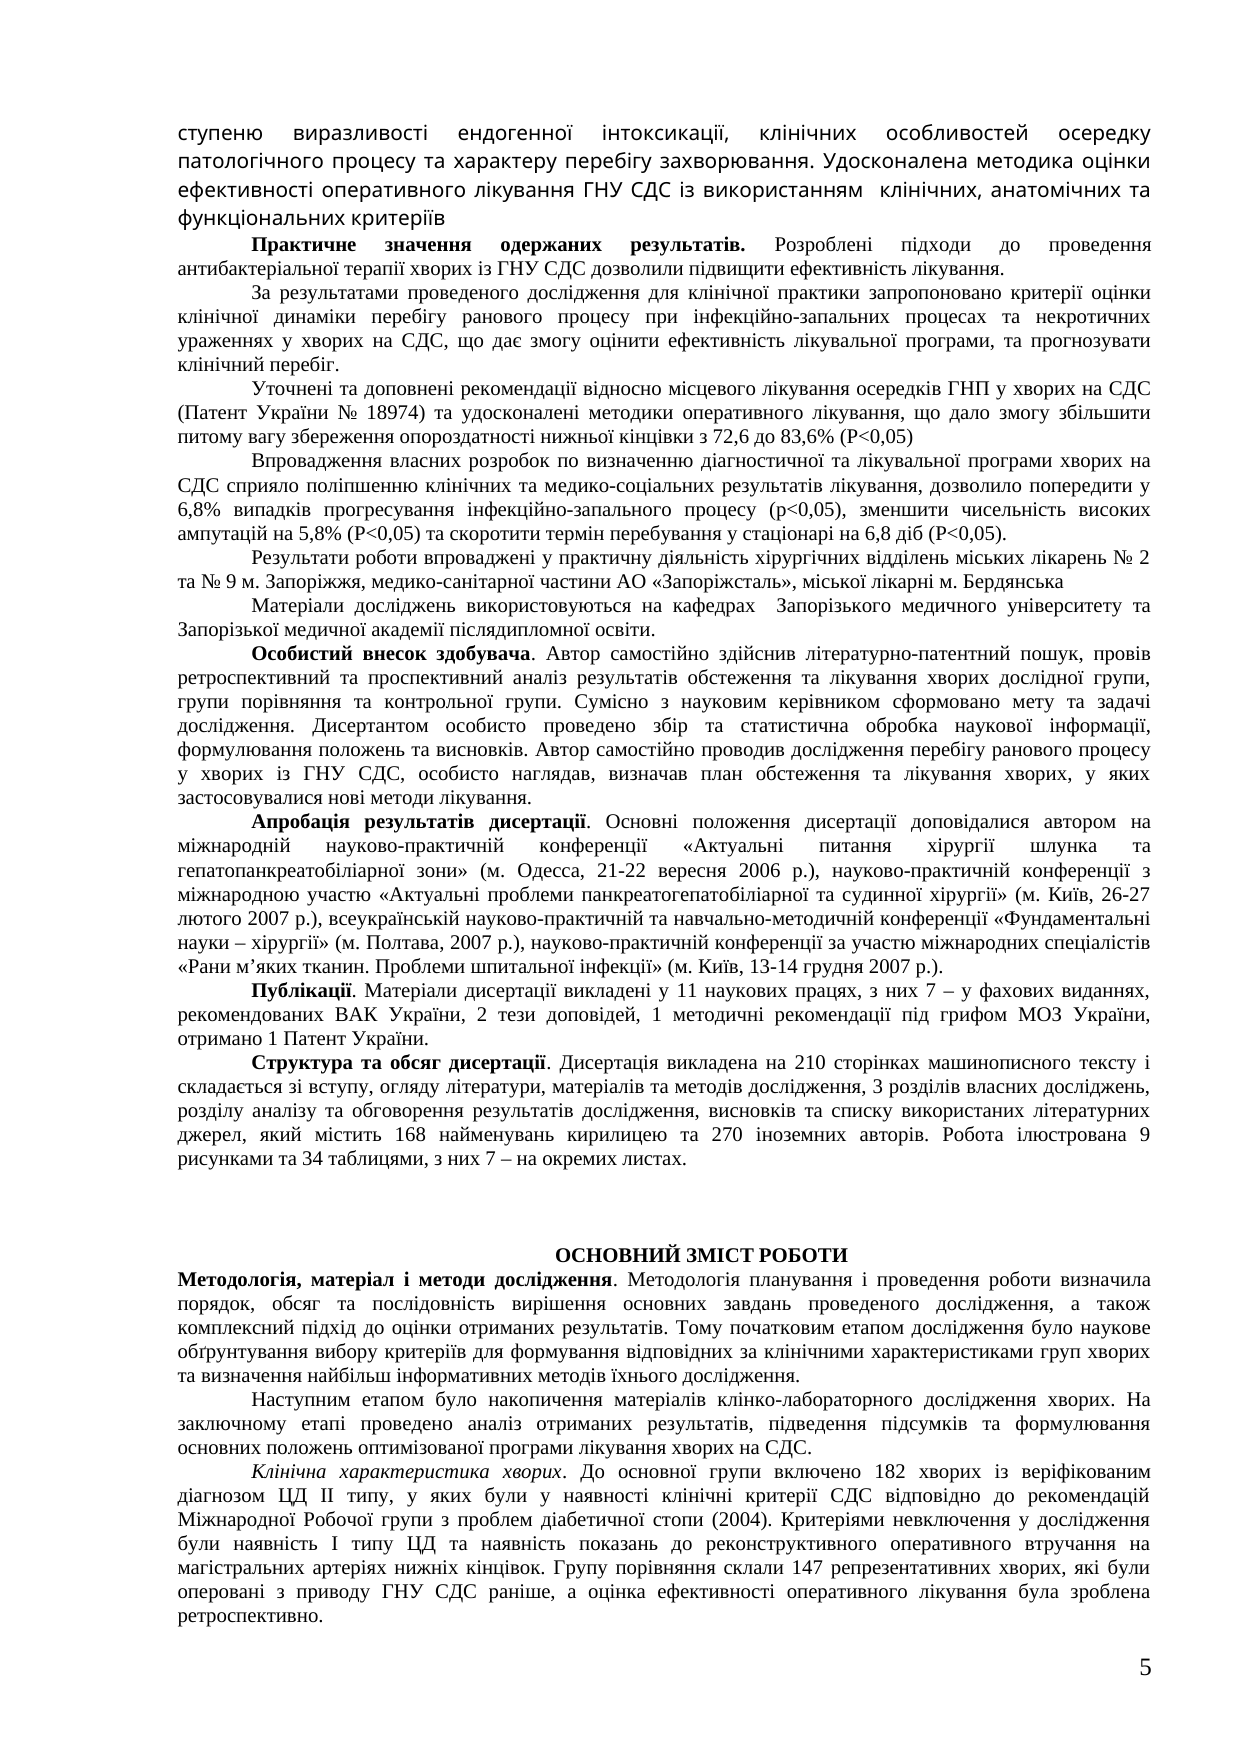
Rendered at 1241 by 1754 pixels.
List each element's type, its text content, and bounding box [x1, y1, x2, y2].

text Апробація результатів дисертації. Основні положення дисертації доповідалися автором на міжнародній науково-практичній конференції «Актуальні питання хірургії шлунка та гепатопанкреатобіліарної зони» (м. Одесса, 21-22 вересня 2006 р.), науково-практичній конференції з міжнародною участю «Актуальні проблеми панкреатогепатобіліарної та судинної хірургії» (м. Київ, 26-27 лютого 2007 р.), всеукраїнській науково-практичній та навчально-методичній конференції «Фундаментальні науки – хірургії» (м. Полтава, 2007 р.), науково-практичній конференції за участю міжнародних спеціалістів «Рани м’яких тканин. Проблеми шпитальної інфекції» (м. Київ, 13-14 грудня 2007 р.). [177, 809, 1152, 978]
text Практичне значення одержаних результатів. Розроблені підходи до проведення антибактеріальної терапії хворих із ГНУ СДС дозволили підвищити ефективність лікування. [177, 232, 1152, 280]
text Методологія, матеріал і методи дослідження. Методологія планування і проведення роботи визначила порядок, обсяг та послідовність вирішення основних завдань проведеного дослідження, а також комплексний підхід до оцінки отриманих результатів. Тому початковим етапом дослідження було наукове обґрунтування вибору критеріїв для формування відповідних за клінічними характеристиками груп хворих та визначення найбільш інформативних методів їхнього дослідження. [177, 1267, 1152, 1387]
text За результатами проведеного дослідження для клінічної практики запропоновано критерії оцінки клінічної динаміки перебігу ранового процесу при інфекційно-запальних процесах та некротичних ураженнях у хворих на СДС, що дає змогу оцінити ефективність лікувальної програми, та прогнозувати клінічний перебіг. [177, 280, 1152, 376]
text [177, 118, 1152, 232]
text Особистий внесок здобувача. Автор самостійно здійснив літературно-патентний пошук, провів ретроспективний та проспективний аналіз результатів обстеження та лікування хворих дослідної групи, групи порівняння та контрольної групи. Сумісно з науковим керівником сформовано мету та задачі дослідження. Дисертантом особисто проведено збір та статистична обробка наукової інформації, формулювання положень та висновків. Автор самостійно проводив дослідження перебігу ранового процесу у хворих із ГНУ СДС, особисто наглядав, визначав план обстеження та лікування хворих, у яких застосовувалися нові методи лікування. [177, 641, 1152, 809]
text Клінічна характеристика хворих. До основної групи включено 182 хворих із веріфікованим діагнозом ЦД ІІ типу, у яких були у наявності клінічні критерії СДС відповідно до рекомендацій Міжнародної Робочої групи з проблем діабетичної стопи (2004). Критеріями невключення у дослідження були наявність І типу ЦД та наявність показань до реконструктивного оперативного втручання на магістральних артеріях нижніх кінцівок. Групу порівняння склали 147 репрезентативних хворих, які були оперовані з приводу ГНУ СДС раніше, а оцінка ефективності оперативного лікування була зроблена ретроспективно. [177, 1459, 1152, 1627]
text Результати роботи впроваджені у практичну діяльність хірургічних відділень міських лікарень № 2 та № . Запоріжжя, медико-санітарної частини АО «Запоріжсталь», міської лікарні м. Бердянська [177, 545, 1152, 593]
text Матеріали досліджень використовуються на кафедрах Запорізького медичного університету та Запорізької медичної академії післядипломної освіти. [177, 593, 1152, 641]
text ОСНОВНИЙ ЗМІСТ РОБОТИ [177, 1242, 1152, 1267]
text Впровадження власних розробок по визначенню діагностичної та лікувальної програми хворих на СДС сприяло поліпшенню клінічних та медико-соціальних результатів лікування, дозволило попередити у 6,8% випадків прогресування інфекційно-запального процесу (р<0,05), зменшити чисельність високих ампутацій на 5,8% (Р<0,05) та скоротити термін перебування у стаціонарі на 6,8 діб (Р<0,05). [177, 448, 1152, 545]
text Структура та обсяг дисертації. Дисертація викладена на 210 сторінках машинописного тексту і складається зі вступу, огляду літератури, матеріалів та методів дослідження, 3 розділів власних досліджень, розділу аналізу та обговорення результатів дослідження, висновків та списку використаних літературних джерел, який містить 168 найменувань кирилицею та 270 іноземних авторів. Робота ілюстрована 9 рисунками та 34 таблицями, з них 7 – на окремих листах. [177, 1050, 1152, 1170]
text Наступним етапом було накопичення матеріалів клінко-лабораторного дослідження хворих. На заключному етапі проведено аналіз отриманих результатів, підведення підсумків та формулювання основних положень оптимізованої програми лікування хворих на СДС. [177, 1387, 1152, 1459]
text Публікації. Матеріали дисертації викладені у 11 наукових працях, з них 7 – у фахових виданнях, рекомендованих ВАК України, 2 тези доповідей, 1 методичні рекомендації під грифом МОЗ України, отримано 1 Патент України. [177, 978, 1152, 1050]
text Уточнені та доповнені рекомендації відносно місцевого лікування осередків ГНП у хворих на СДС (Патент України № 18974) та удосконалені методики оперативного лікування, що дало змогу збільшити питому вагу збереження опороздатності нижньої кінцівки з 72,6 до 83,6% (Р<0,05) [177, 376, 1152, 448]
